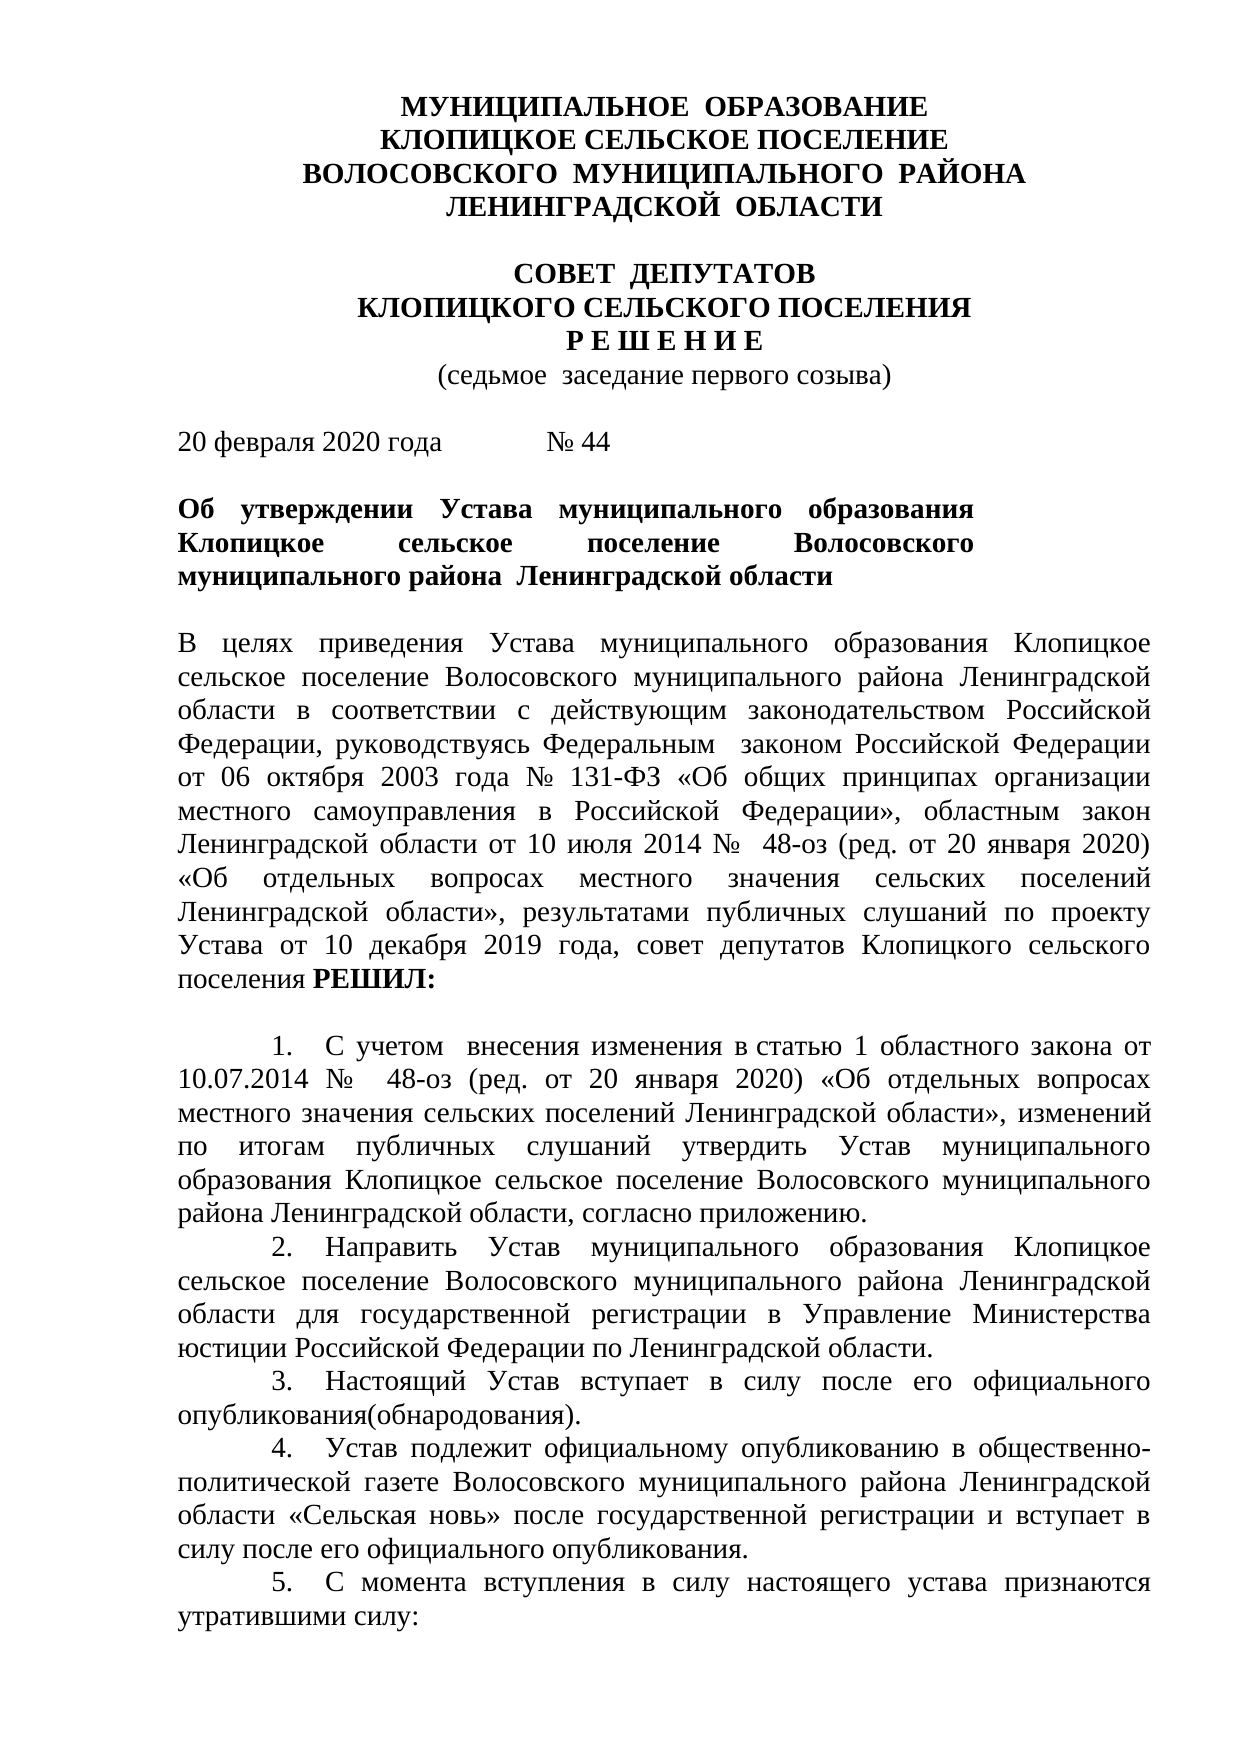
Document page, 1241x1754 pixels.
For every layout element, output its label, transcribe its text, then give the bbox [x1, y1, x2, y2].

text Об утверждении Устава муниципального образования Клопицкое сельское поселение Волосовского муниципального района Ленинградской области [177, 491, 974, 592]
text В целях приведения Устава муниципального образования Клопицкое сельское поселение Волосовского муниципального района Ленинградской области в соответствии с действующим законодательством Российской Федерации, руководствуясь Федеральным законом Российской Федерации от 06 октября 2003 года № 131-ФЗ «Об общих принципах организации местного самоуправления в Российской Федерации», областным закон Ленинградской области от 10 июля 2014 № 48-оз (ред. от 20 января 2020) «Об отдельных вопросах местного значения сельских поселений Ленинградской области», результатами публичных слушаний по проекту Устава от 10 декабря 2019 года, совет депутатов Клопицкого сельского поселения РЕШИЛ: [177, 625, 1152, 994]
text ЛЕНИНГРАДСКОЙ ОБЛАСТИ [177, 189, 1152, 223]
text КЛОПИЦКОЕ СЕЛЬСКОЕ ПОСЕЛЕНИЕ [177, 122, 1152, 156]
text (седьмое заседание первого созыва) [177, 357, 1152, 391]
subtitle ВОЛОСОВСКОГО МУНИЦИПАЛЬНОГО РАЙОНА [177, 156, 1152, 189]
list С учетом внесения изменения в статью 1 областного закона от 10.07.2014 № 48-оз (ред. от 20 января 2020) «Об отдельных вопросах местного значения сельских поселений Ленинградской области», изменений по итогам публичных слушаний утвердить Устав муниципального образования Клопицкое сельское поселение Волосовского муниципального района Ленинградской области, согласно приложению. [177, 1028, 1152, 1229]
list Настоящий Устав вступает в силу после его официального опубликования(обнародования). [177, 1363, 1152, 1430]
text КЛОПИЦКОГО СЕЛЬСКОГО ПОСЕЛЕНИЯ [177, 290, 1152, 323]
text 20 февраля 2020 года № 44 [177, 424, 1152, 458]
list Направить Устав муниципального образования Клопицкое сельское поселение Волосовского муниципального района Ленинградской области для государственной регистрации в Управление Министерства юстиции Российской Федерации по Ленинградской области. [177, 1229, 1152, 1363]
subtitle СОВЕТ ДЕПУТАТОВ [177, 256, 1152, 290]
subtitle МУНИЦИПАЛЬНОЕ ОБРАЗОВАНИЕ [177, 89, 1152, 122]
list С момента вступления в силу настоящего устава признаются утратившими силу: [177, 1564, 1152, 1632]
list Устав подлежит официальному опубликованию в общественно-политической газете Волосовского муниципального района Ленинградской области «Сельская новь» после государственной регистрации и вступает в силу после его официального опубликования. [177, 1430, 1152, 1564]
subtitle Р Е Ш Е Н И Е [177, 323, 1152, 357]
